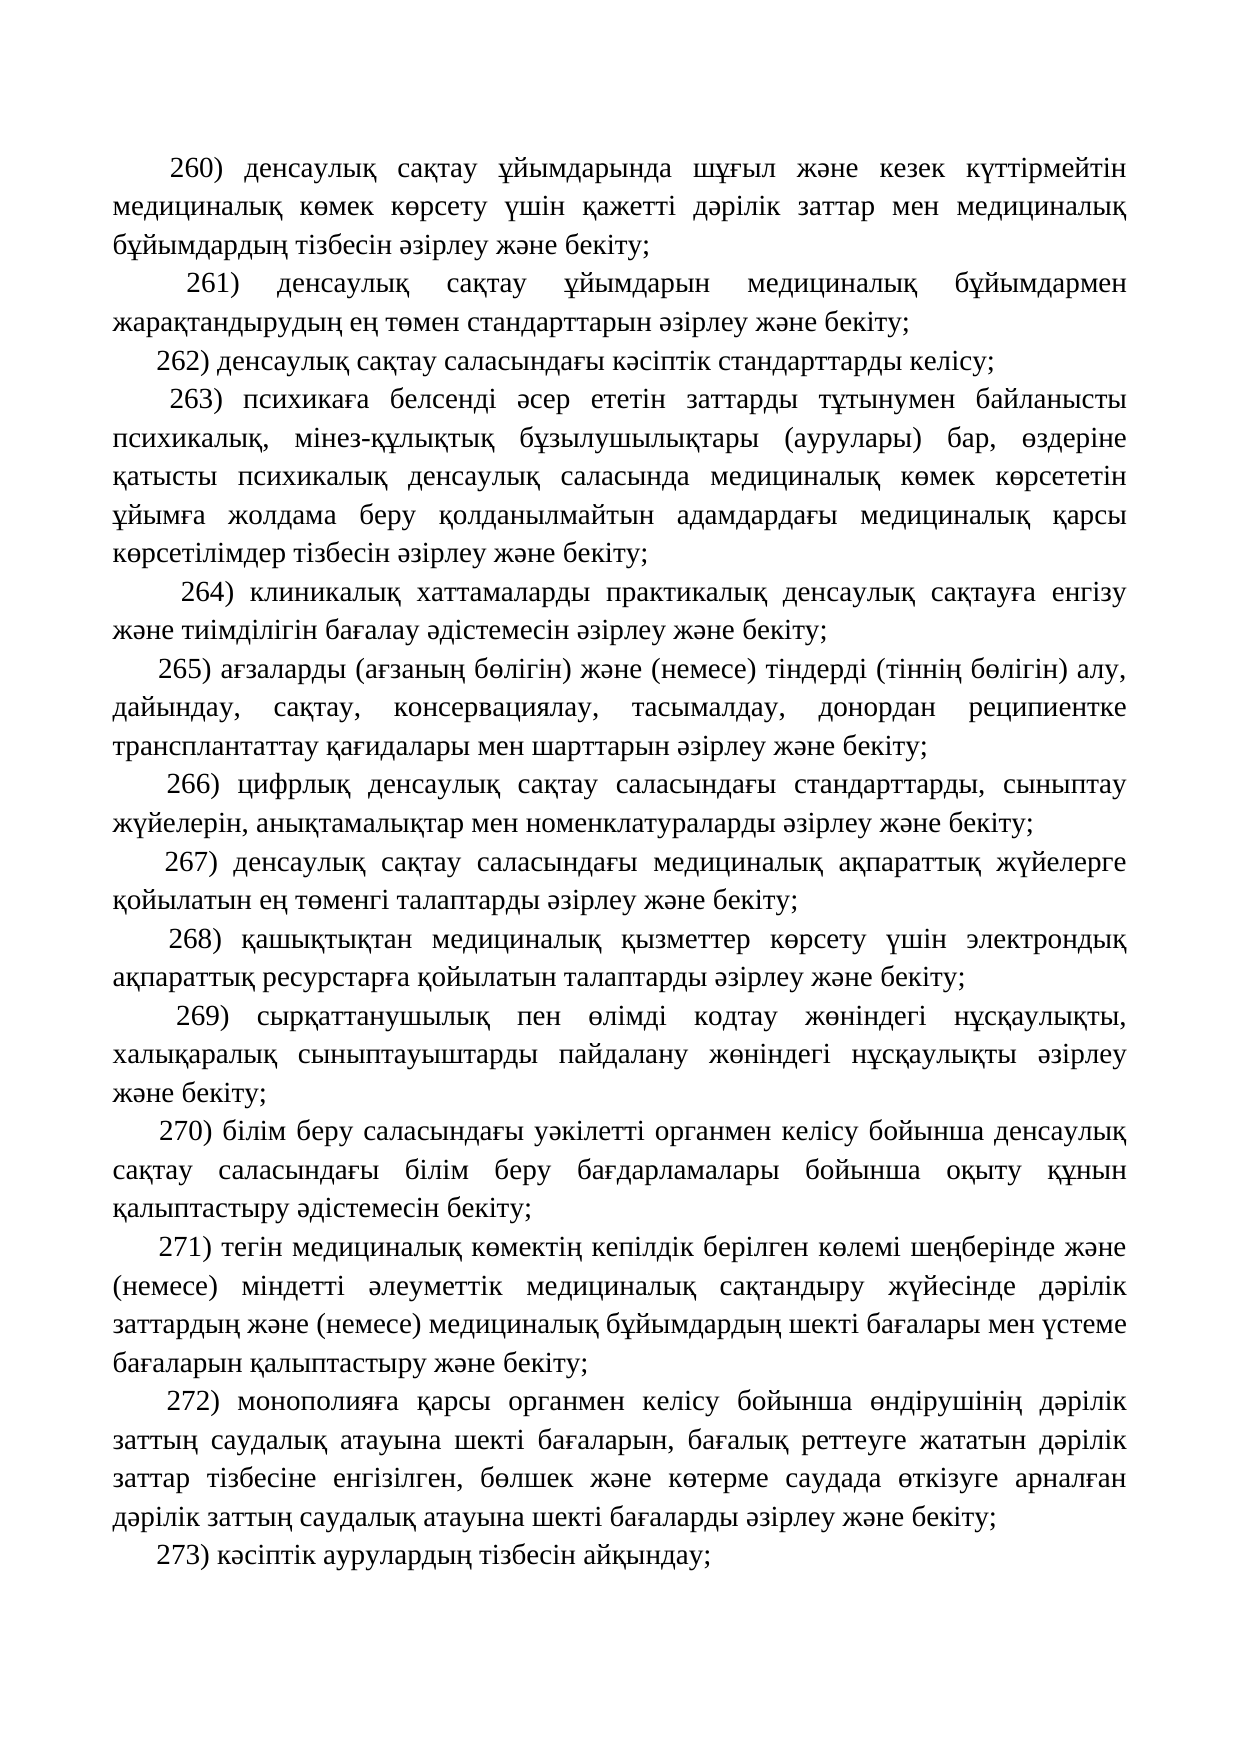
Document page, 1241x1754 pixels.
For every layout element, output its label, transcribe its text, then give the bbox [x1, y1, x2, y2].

text 265) ағзаларды (ағзаның бөлігін) және (немесе) тіндерді (тіннің бөлігін) алу, дайындау, сақтау, консервациялау, тасымалдау, донордан реципиентке трансплантаттау қағидалары мен шарттарын әзірлеу және бекіту; [112, 651, 1128, 762]
text 268) қашықтықтан медициналық қызметтер көрсету үшін электрондық ақпараттық ресурстарға қойылатын талаптарды әзірлеу және бекіту; [112, 921, 1128, 993]
text 260) денсаулық сақтау ұйымдарында шұғыл және кезек күттірмейтін медициналық көмек көрсету үшін қажетті дәрілік заттар мен медициналық бұйымдардың тізбесін әзірлеу және бекіту; [112, 150, 1128, 261]
text 271) тегін медициналық көмектің кепілдік берілген көлемі шеңберінде және (немесе) міндетті әлеуметтік медициналық сақтандыру жүйесінде дәрілік заттардың және (немесе) медициналық бұйымдардың шекті бағалары мен үстеме бағаларын қалыптастыру және бекіту; [112, 1229, 1128, 1378]
text 262) денсаулық сақтау саласындағы кәсіптік стандарттарды келісу; [112, 343, 1128, 376]
text 272) монополияға қарсы органмен келісу бойынша өндірушінің дәрілік заттың саудалық атауына шекті бағаларын, бағалық реттеуге жататын дәрілік заттар тізбесіне енгізілген, бөлшек және көтерме саудада өткізуге арналған дәрілік заттың саудалық атауына шекті бағаларды әзірлеу және бекіту; [112, 1383, 1128, 1532]
text 264) клиникалық хаттамаларды практикалық денсаулық сақтауға енгізу және тиімділігін бағалау әдістемесін әзірлеу және бекіту; [112, 574, 1128, 646]
text 270) білім беру саласындағы уәкілетті органмен келісу бойынша денсаулық сақтау саласындағы білім беру бағдарламалары бойынша оқыту құнын қалыптастыру әдістемесін бекіту; [112, 1113, 1128, 1224]
text 266) цифрлық денсаулық сақтау саласындағы стандарттарды, сыныптау жүйелерін, анықтамалықтар мен номенклатураларды әзірлеу және бекіту; [112, 767, 1128, 839]
text 261) денсаулық сақтау ұйымдарын медициналық бұйымдармен жарақтандырудың ең төмен стандарттарын әзірлеу және бекіту; [112, 266, 1128, 338]
text 269) сырқаттанушылық пен өлімді кодтау жөніндегі нұсқаулықты, халықаралық сыныптауыштарды пайдалану жөніндегі нұсқаулықты әзірлеу және бекіту; [112, 998, 1128, 1108]
text 263) психикаға белсенді әсер ететін заттарды тұтынумен байланысты психикалық, мінез-құлықтық бұзылушылықтары (аурулары) бар, өздеріне қатысты психикалық денсаулық саласында медициналық көмек көрсететін ұйымға жолдама беру қолданылмайтын адамдардағы медициналық қарсы көрсетілімдер тізбесін әзірлеу және бекіту; [112, 381, 1128, 569]
text 273) кәсіптік аурулардың тізбесін айқындау; [112, 1537, 1128, 1571]
text 267) денсаулық сақтау саласындағы медициналық ақпараттық жүйелерге қойылатын ең төменгі талаптарды әзірлеу және бекіту; [112, 844, 1128, 916]
